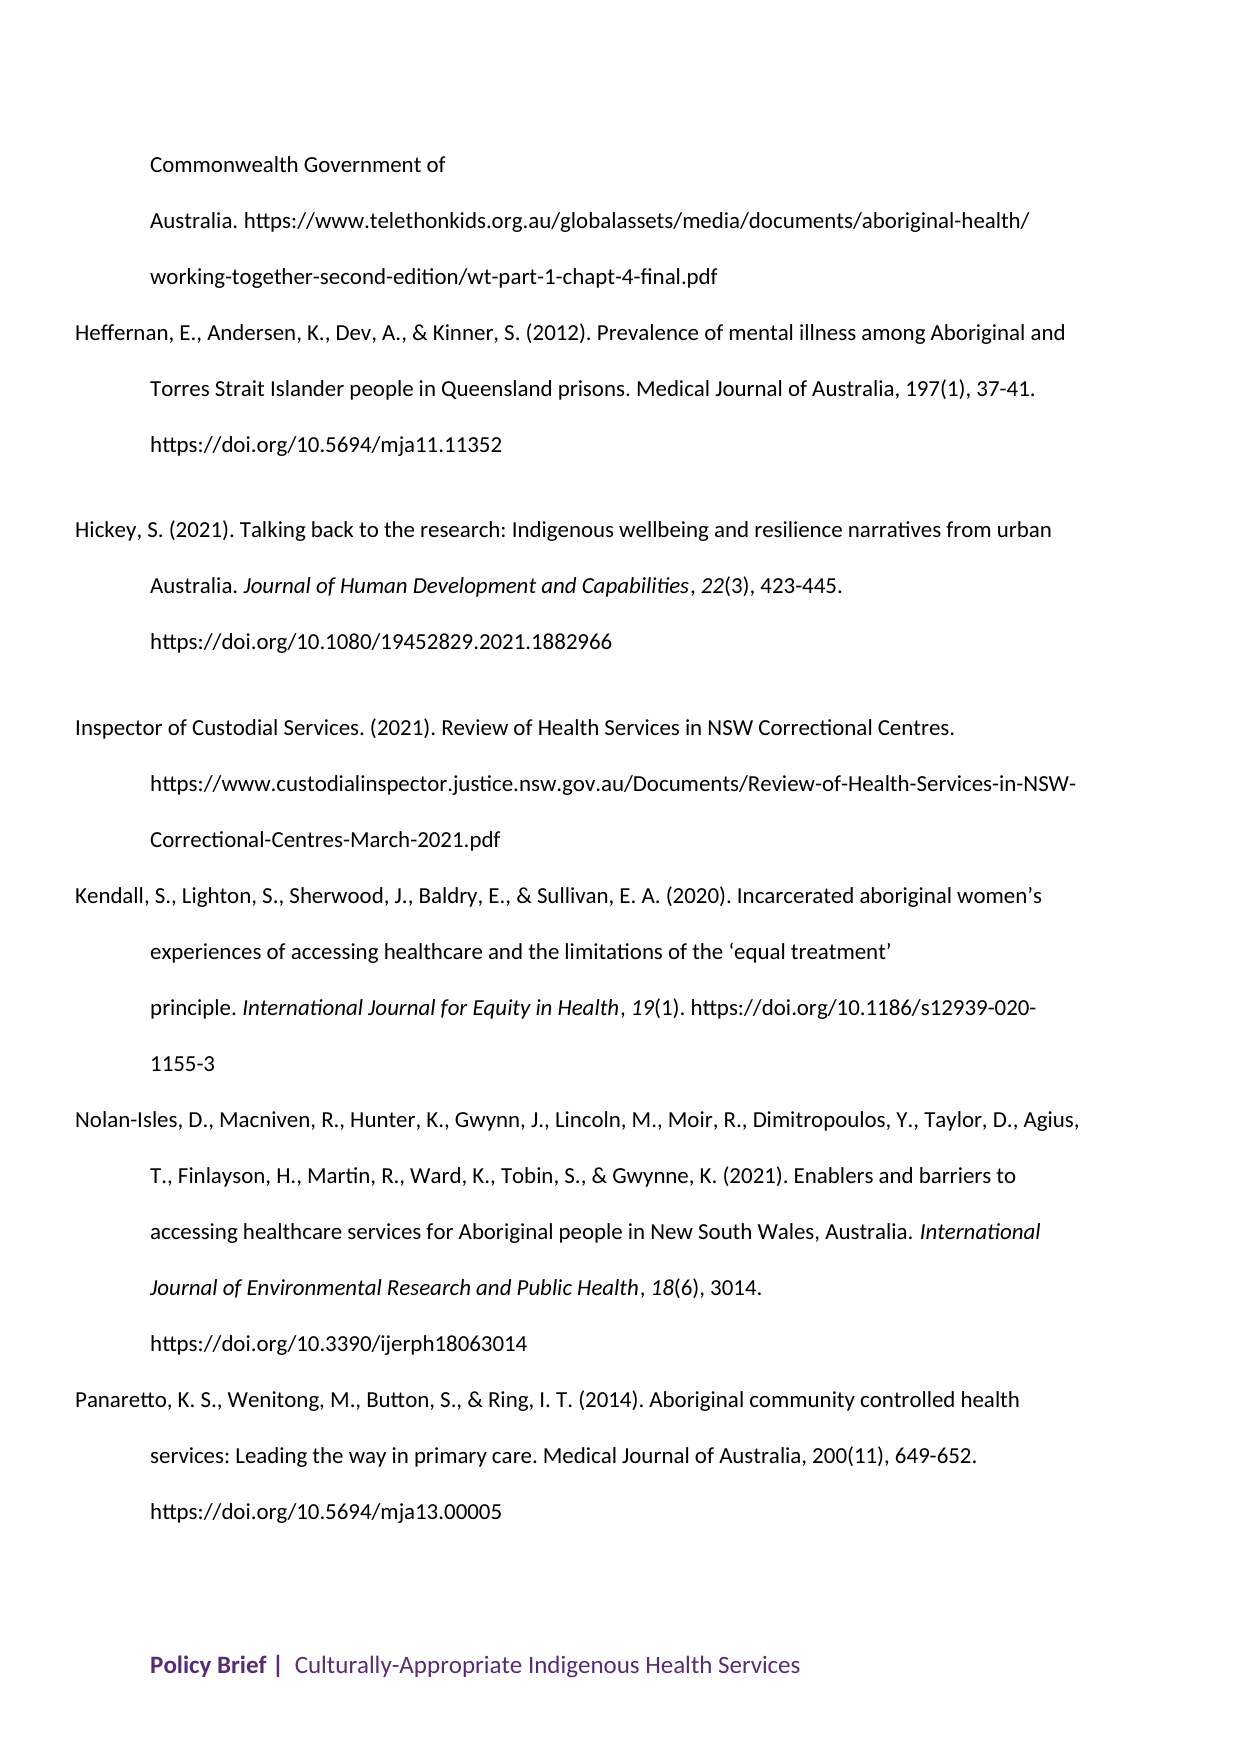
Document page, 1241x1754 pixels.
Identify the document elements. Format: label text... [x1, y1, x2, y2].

text Panaretto, K. S., Wenitong, M., Button, S., & Ring, I. T. (2014). Aboriginal community controlled health services: Leading the way in primary care. Medical Journal of Australia, 200(11), 649-652. https://doi.org/10.5694/mja13.00005 [75, 1385, 1090, 1525]
text Kendall, S., Lighton, S., Sherwood, J., Baldry, E., & Sullivan, E. A. (2020). Incarcerated aboriginal women’s experiences of accessing healthcare and the limitations of the ‘equal treatment’ principle. International Journal for Equity in Health, 19(1). https://doi.org/10.1186/s12939-020-1155-3 [75, 881, 1090, 1077]
text Nolan-Isles, D., Macniven, R., Hunter, K., Gwynn, J., Lincoln, M., Moir, R., Dimitropoulos, Y., Taylor, D., Agius, T., Finlayson, H., Martin, R., Ward, K., Tobin, S., & Gwynne, K. (2021). Enablers and barriers to accessing healthcare services for Aboriginal people in New South Wales, Australia. International Journal of Environmental Research and Public Health, 18(6), 3014. https://doi.org/10.3390/ijerph18063014 [75, 1105, 1090, 1357]
text Inspector of Custodial Services. (2021). Review of Health Services in NSW Correctional Centres. https://www.custodialinspector.justice.nsw.gov.au/Documents/Review-of-Health-Services-in-NSW-Correctional-Centres-March-2021.pdf [75, 713, 1090, 853]
text Heffernan, E., Andersen, K., Dev, A., & Kinner, S. (2012). Prevalence of mental illness among Aboriginal and Torres Strait Islander people in Queensland prisons. Medical Journal of Australia, 197(1), 37-41. https://doi.org/10.5694/mja11.11352 [75, 318, 1090, 458]
text Hickey, S. (2021). Talking back to the research: Indigenous wellbeing and resilience narratives from urban Australia. Journal of Human Development and Capabilities, 22(3), 423-445. https://doi.org/10.1080/19452829.2021.1882966 [75, 515, 1090, 656]
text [75, 150, 1090, 290]
